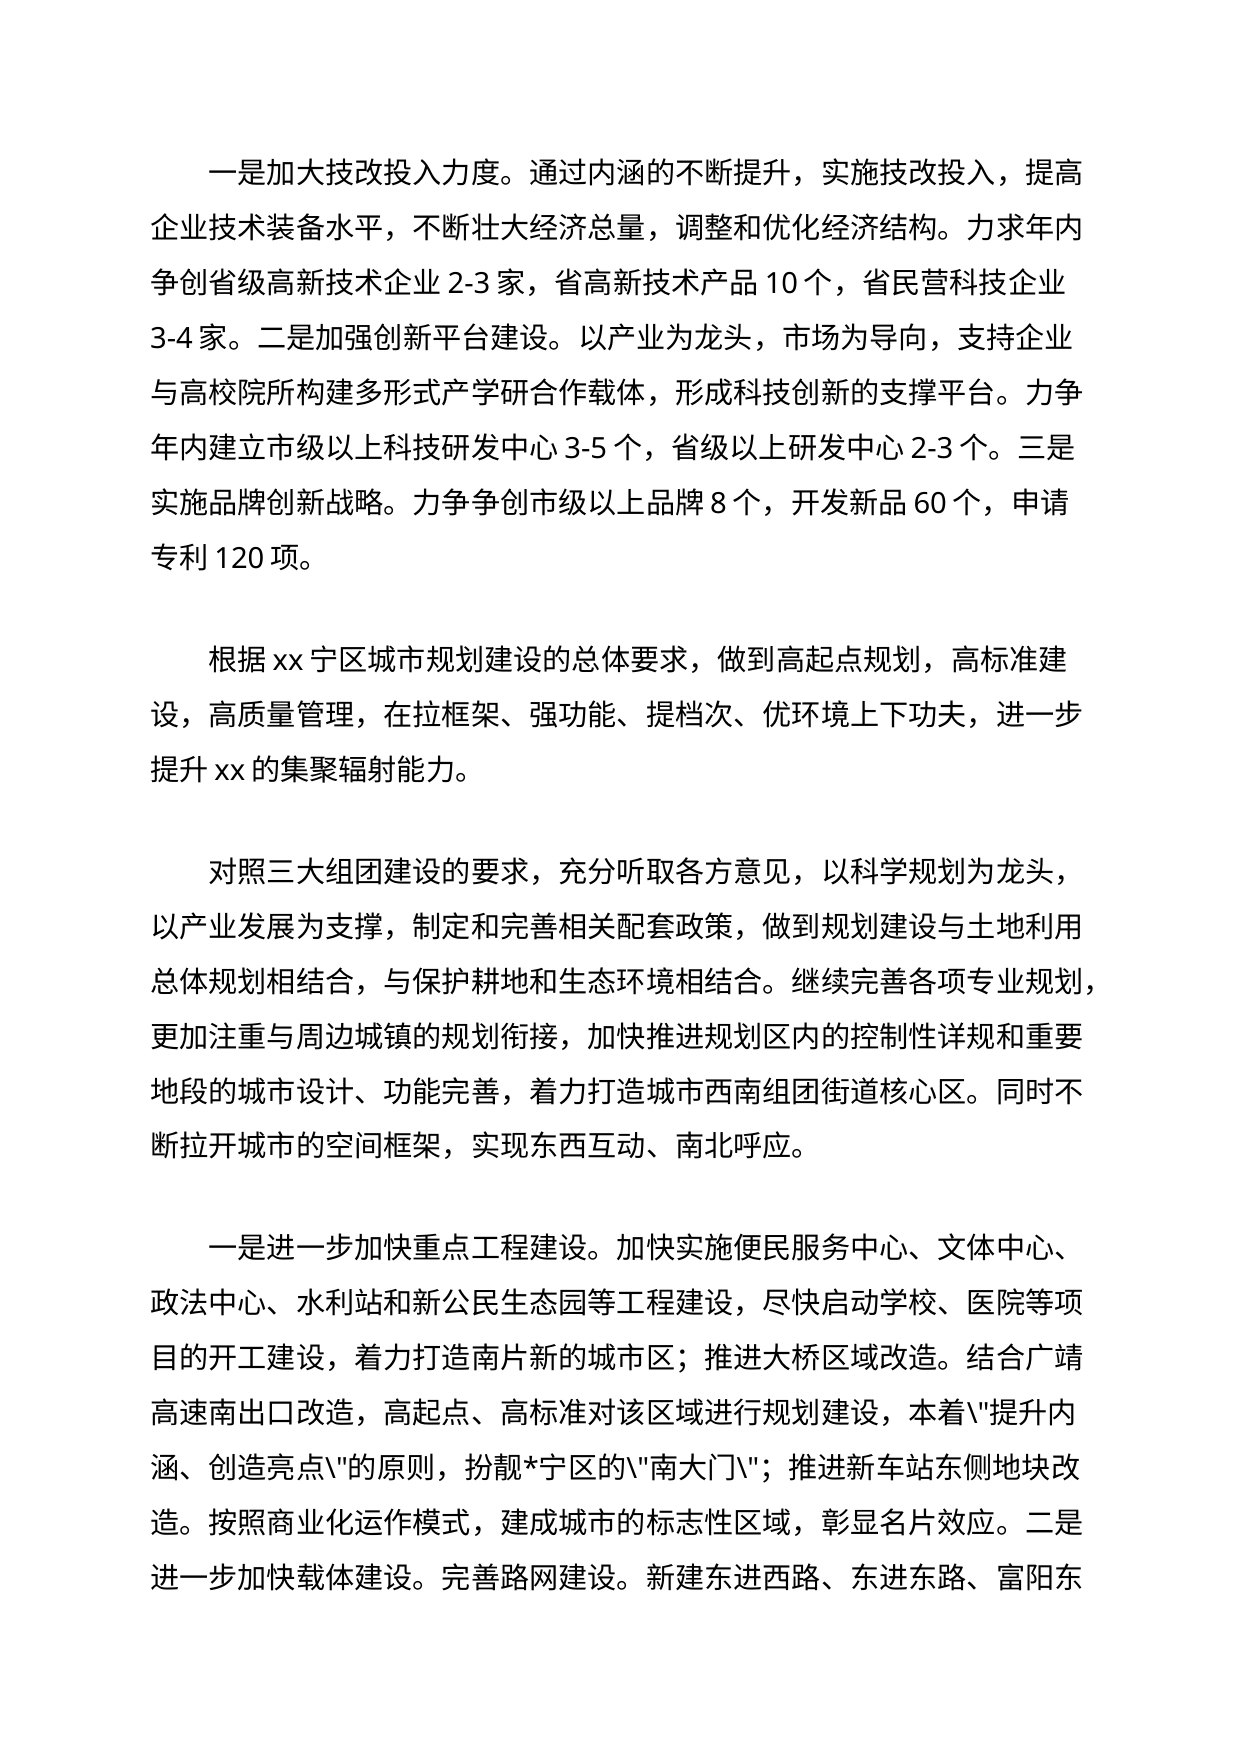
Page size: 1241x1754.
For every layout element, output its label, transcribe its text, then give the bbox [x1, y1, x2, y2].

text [150, 1225, 1090, 1597]
text 对照三大组团建设的要求，充分听取各方意见，以科学规划为龙头，以产业发展为支撑，制定和完善相关配套政策，做到规划建设与土地利用总体规划相结合，与保护耕地和生态环境相结合。继续完善各项专业规划，更加注重与周边城镇的规划衔接，加快推进规划区内的控制性详规和重要地段的城市设计、功能完善，着力打造城市西南组团街道核心区。同时不断拉开城市的空间框架，实现东西互动、南北呼应。 [150, 848, 1090, 1165]
text 一是加大技改投入力度。通过内涵的不断提升，实施技改投入，提高企业技术装备水平，不断壮大经济总量，调整和优化经济结构。力求年内争创省级高新技术企业2-3家，省高新技术产品10个，省民营科技企业3-4家。二是加强创新平台建设。以产业为龙头，市场为导向，支持企业与高校院所构建多形式产学研合作载体，形成科技创新的支撑平台。力争年内建立市级以上科技研发中心3-5个，省级以上研发中心2-3个。三是实施品牌创新战略。力争争创市级以上品牌8个，开发新品60个，申请专利120项。 [150, 150, 1090, 577]
text 根据xx宁区城市规划建设的总体要求，做到高起点规划，高标准建设，高质量管理，在拉框架、强功能、提档次、优环境上下功夫，进一步提升xx的集聚辐射能力。 [150, 637, 1090, 789]
